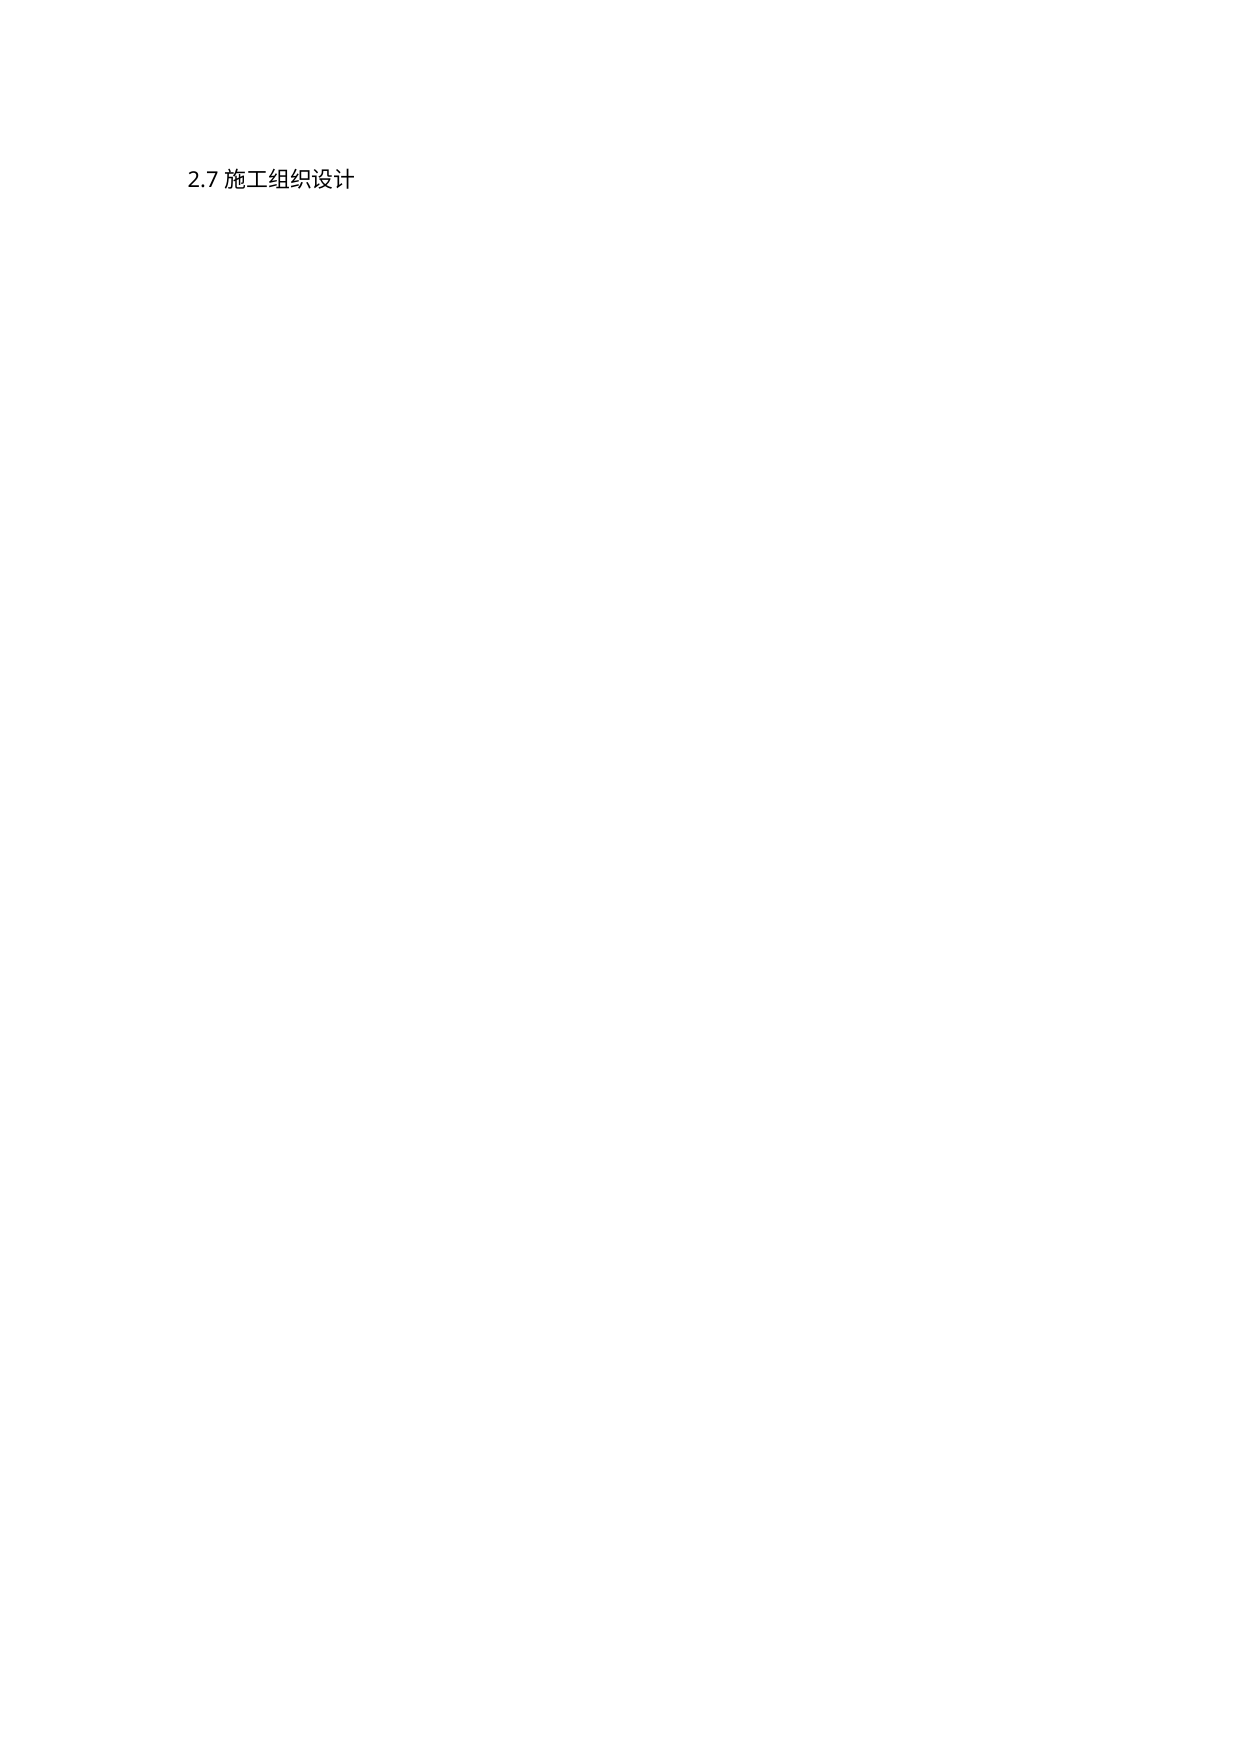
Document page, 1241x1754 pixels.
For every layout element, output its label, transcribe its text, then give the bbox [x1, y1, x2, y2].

subtitle 投标报价由投标人按招标工程量清单自行编制。2.7 施工组织设计 [187, 162, 1053, 194]
